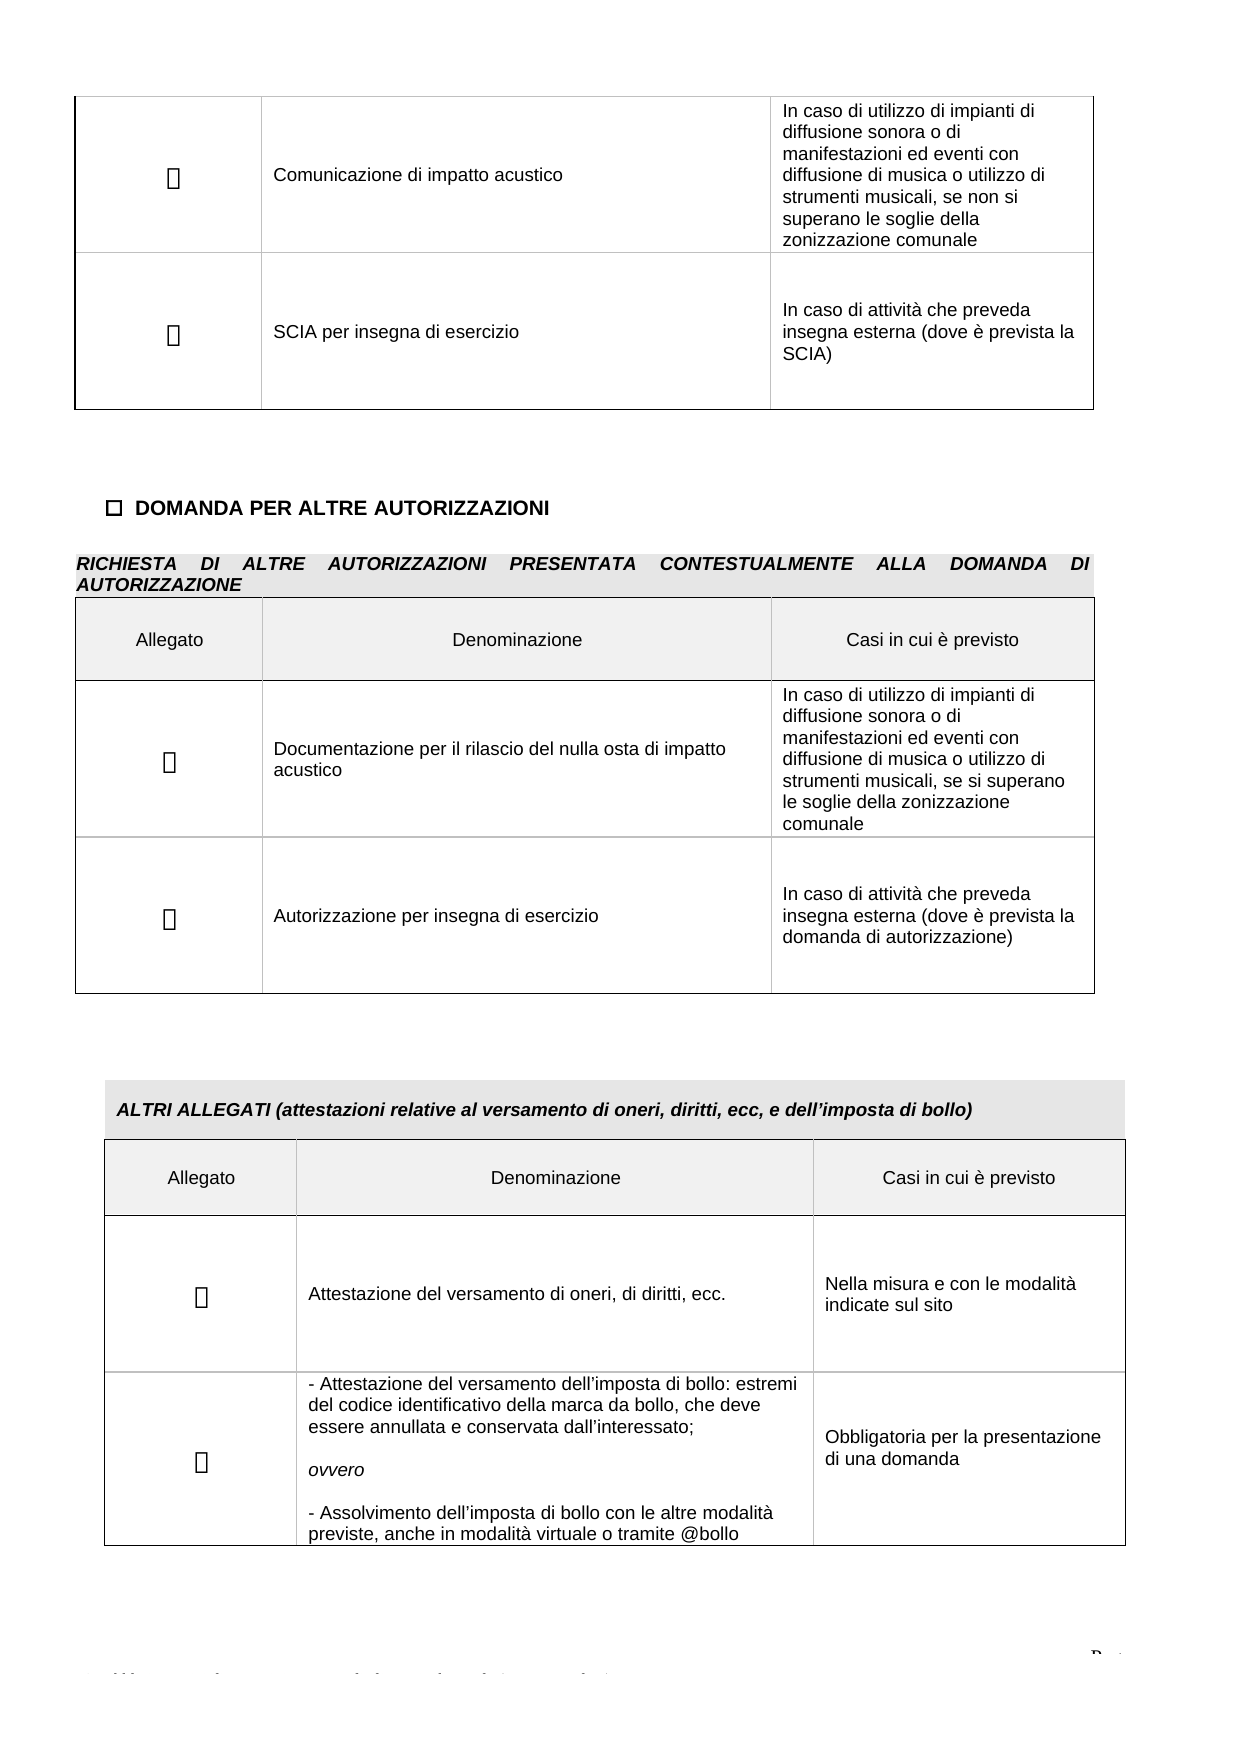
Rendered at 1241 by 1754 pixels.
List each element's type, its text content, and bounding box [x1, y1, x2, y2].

table_cell Denominazione [297, 1140, 813, 1214]
table_cell  [76, 253, 261, 409]
table_cell Allegato [76, 598, 262, 680]
table_header RICHIESTA DI ALTRE AUTORIZZAZIONI PRESENTATA CONTESTUALMENTE ALLA DOMANDA DI AUTORIZZAZIONE [76, 554, 1094, 597]
table_cell Autorizzazione per insegna di esercizio [263, 838, 771, 993]
table_header ALTRI ALLEGATI (attestazioni relative al versamento di oneri, diritti, ecc, e dell’imposta di bollo) [105, 1080, 1125, 1139]
table_cell Attestazione del versamento dell’imposta di bollo: estremi del codice identificativo della marca da bollo, che deve essere annullata e conservata dall’interessato; ovvero Assolvimento dell’imposta di bollo con le altre modalità previste, anche in modalità virtuale o tramite @bollo [297, 1373, 813, 1545]
table_cell In caso di attività che preveda insegna esterna (dove è prevista la domanda di autorizzazione) [772, 838, 1094, 993]
table_cell Documentazione per il rilascio del nulla osta di impatto acustico [263, 681, 771, 836]
table_cell In caso di attività che preveda insegna esterna (dove è prevista la SCIA) [771, 253, 1093, 409]
table_cell Allegato [105, 1140, 296, 1214]
table_cell SCIA per insegna di esercizio [262, 253, 770, 409]
table_cell Casi in cui è previsto [772, 598, 1094, 680]
table_cell Attestazione del versamento di oneri, di diritti, ecc. [297, 1216, 813, 1371]
table_cell  [105, 1373, 296, 1545]
table_cell Obbligatoria per la presentazione di una domanda [814, 1373, 1125, 1545]
table_cell Denominazione [263, 598, 771, 680]
table_cell Nella misura e con le modalità indicate sul sito [814, 1216, 1125, 1371]
table_cell  [76, 681, 262, 836]
table_cell  [105, 1216, 296, 1371]
table_cell Casi in cui è previsto [814, 1140, 1125, 1214]
table_header Comunicazione di impatto acustico [262, 97, 770, 252]
table_header In caso di utilizzo di impianti di diffusione sonora o di manifestazioni ed eventi con diffusione di musica o utilizzo di strumenti musicali, se non si superano le soglie della zonizzazione comunale [771, 97, 1093, 252]
table_cell  [76, 838, 262, 993]
list DOMANDA PER ALTRE AUTORIZZAZIONI [104, 496, 1178, 520]
table_cell In caso di utilizzo di impianti di diffusione sonora o di manifestazioni ed eventi con diffusione di musica o utilizzo di strumenti musicali, se si superano le soglie della zonizzazione comunale [772, 681, 1094, 836]
table_header  [76, 97, 261, 252]
